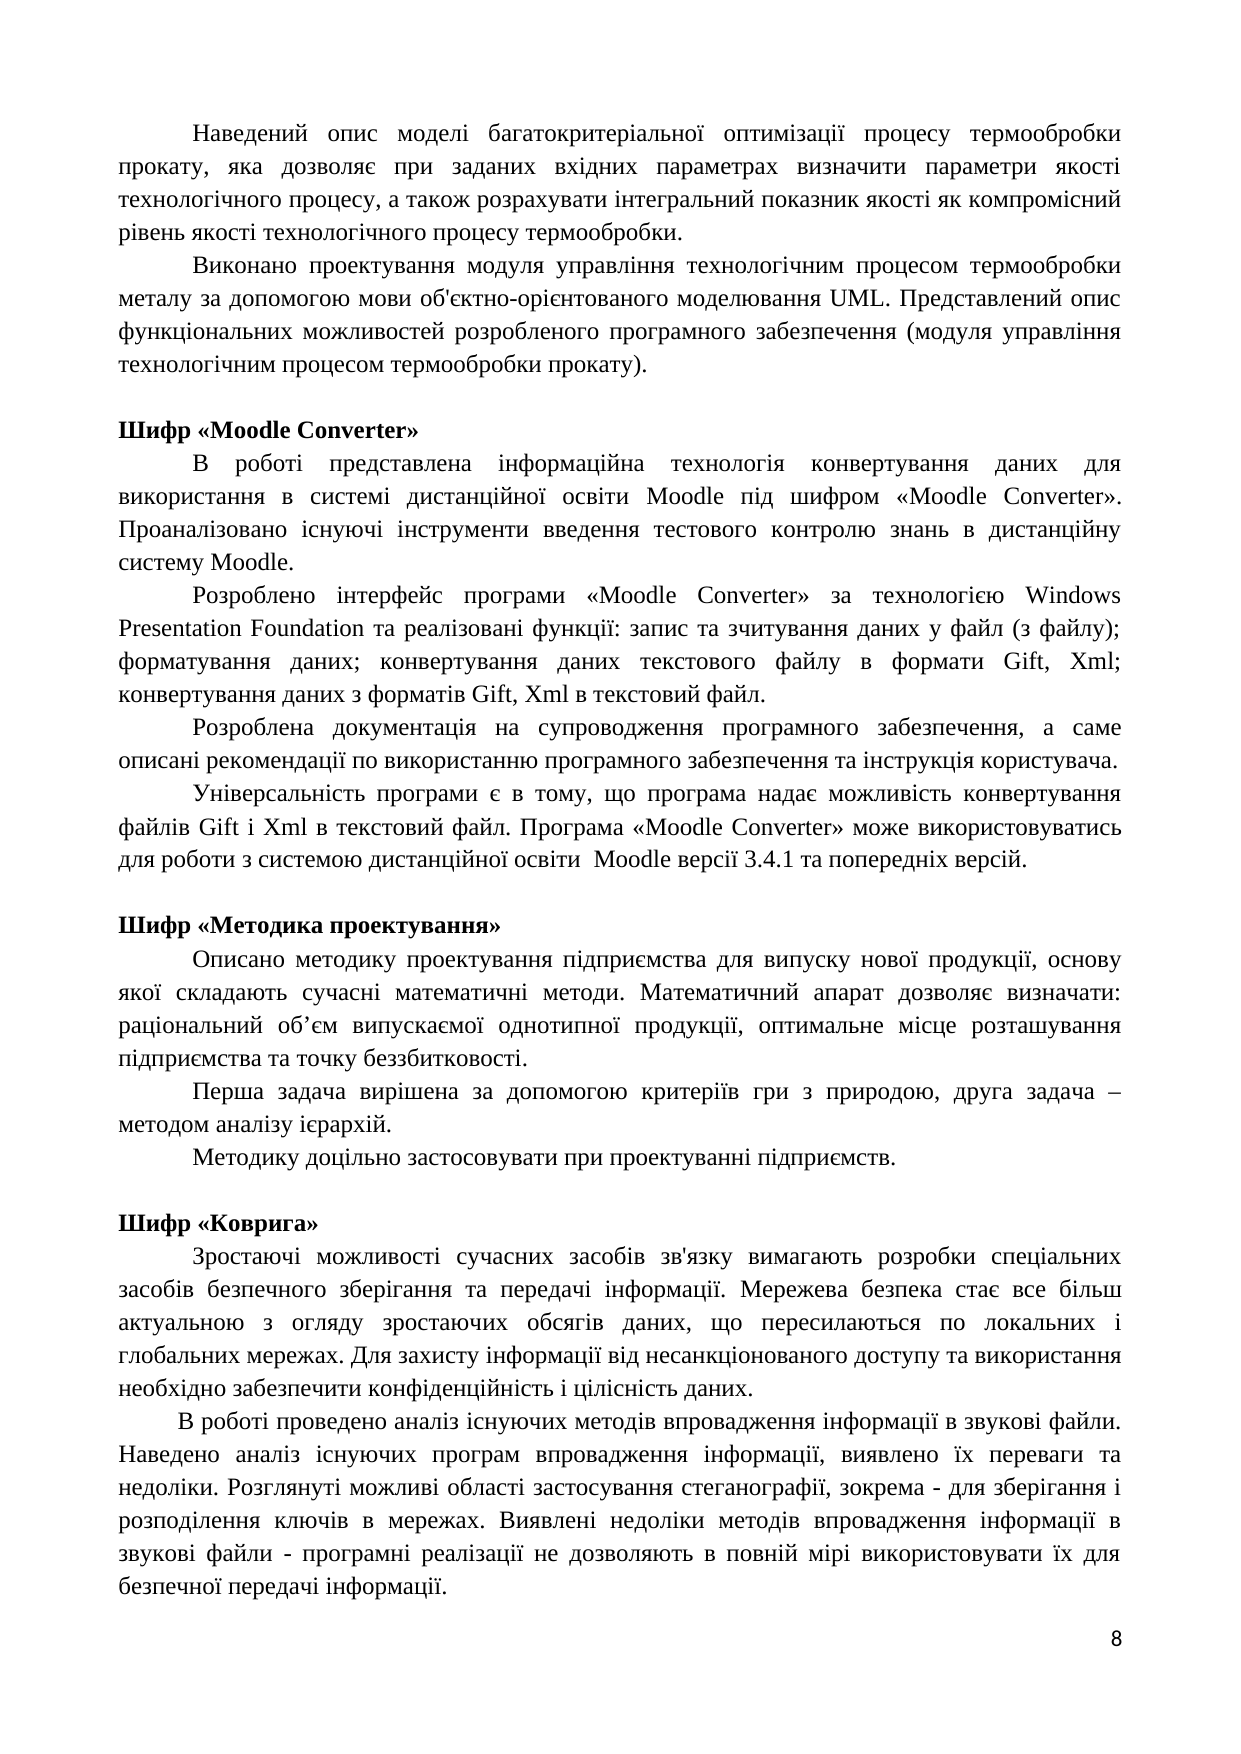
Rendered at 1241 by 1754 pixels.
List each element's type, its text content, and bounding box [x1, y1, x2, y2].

text Шифр «Методика проектування» [118, 911, 1122, 939]
text Універсальність програми є в тому, що програма надає можливість конвертування файлів Gift і Xml в текстовий файл. Програма «Moodle Converter» може використовуватись для роботи з системою дистанційної освіти Moodle версії 3.4.1 та попередніх версій. [118, 778, 1122, 873]
text Перша задача вирішена за допомогою критеріїв гри з природою, друга задача – методом аналізу ієрархій. [118, 1076, 1122, 1137]
text Розроблено інтерфейс програми «Moodle Converter» за технологією Windows Presentation Foundation та реалізовані функції: запис та зчитування даних у файл (з файлу); форматування даних; конвертування даних текстового файлу в формати Gift, Xml; конвертування даних з форматів Gift, Xml в текстовий файл. [118, 580, 1122, 708]
text В роботі проведено аналіз існуючих методів впровадження інформації в звукові файли. Наведено аналіз існуючих програм впровадження інформації, виявлено їх переваги та недоліки. Розглянуті можливі області застосування стеганографії, зокрема - для зберігання і розподілення ключів в мережах. Виявлені недоліки методів впровадження інформації в звукові файли - програмні реалізації не дозволяють в повній мірі використовувати їх для безпечної передачі інформації. [118, 1406, 1122, 1600]
text Наведений опис моделі багатокритеріальної оптимізації процесу термообробки прокату, яка дозволяє при заданих вхідних параметрах визначити параметри якості технологічного процесу, а також розрахувати інтегральний показник якості як компромісний рівень якості технологічного процесу термообробки. [118, 118, 1122, 246]
text Описано методику проектування підприємства для випуску нової продукції, основу якої складають сучасні математичні методи. Математичний апарат дозволяє визначати: раціональний об’єм випускаємої однотипної продукції, оптимальне місце розташування підприємства та точку беззбитковості. [118, 944, 1122, 1071]
text Розроблена документація на супроводження програмного забезпечення, а саме описані рекомендації по використанню програмного забезпечення та інструкція користувача. [118, 712, 1122, 774]
text Зростаючі можливості сучасних засобів зв'язку вимагають розробки спеціальних засобів безпечного зберігання та передачі інформації. Мережева безпека стає все більш актуальною з огляду зростаючих обсягів даних, що пересилаються по локальних і глобальних мережах. Для захисту інформації від несанкціонованого доступу та використання необхідно забезпечити конфіденційність і цілісність даних. [118, 1241, 1122, 1402]
text В роботі представлена інформаційна технологія конвертування даних для використання в системі дистанційної освіти Moodle під шифром «Moodle Converter». Проаналізовано існуючі інструменти введення тестового контролю знань в дистанційну систему Moodle. [118, 448, 1122, 576]
text Виконано проектування модуля управління технологічним процесом термообробки металу за допомогою мови об'єктно-орієнтованого моделювання UML. Представлений опис функціональних можливостей розробленого програмного забезпечення (модуля управління технологічним процесом термообробки прокату). [118, 250, 1122, 378]
text Методику доцільно застосовувати при проектуванні підприємств. [118, 1142, 1122, 1171]
text Шифр «Moodle Converter» [118, 415, 1122, 444]
text Шифр «Коврига» [118, 1208, 1122, 1237]
